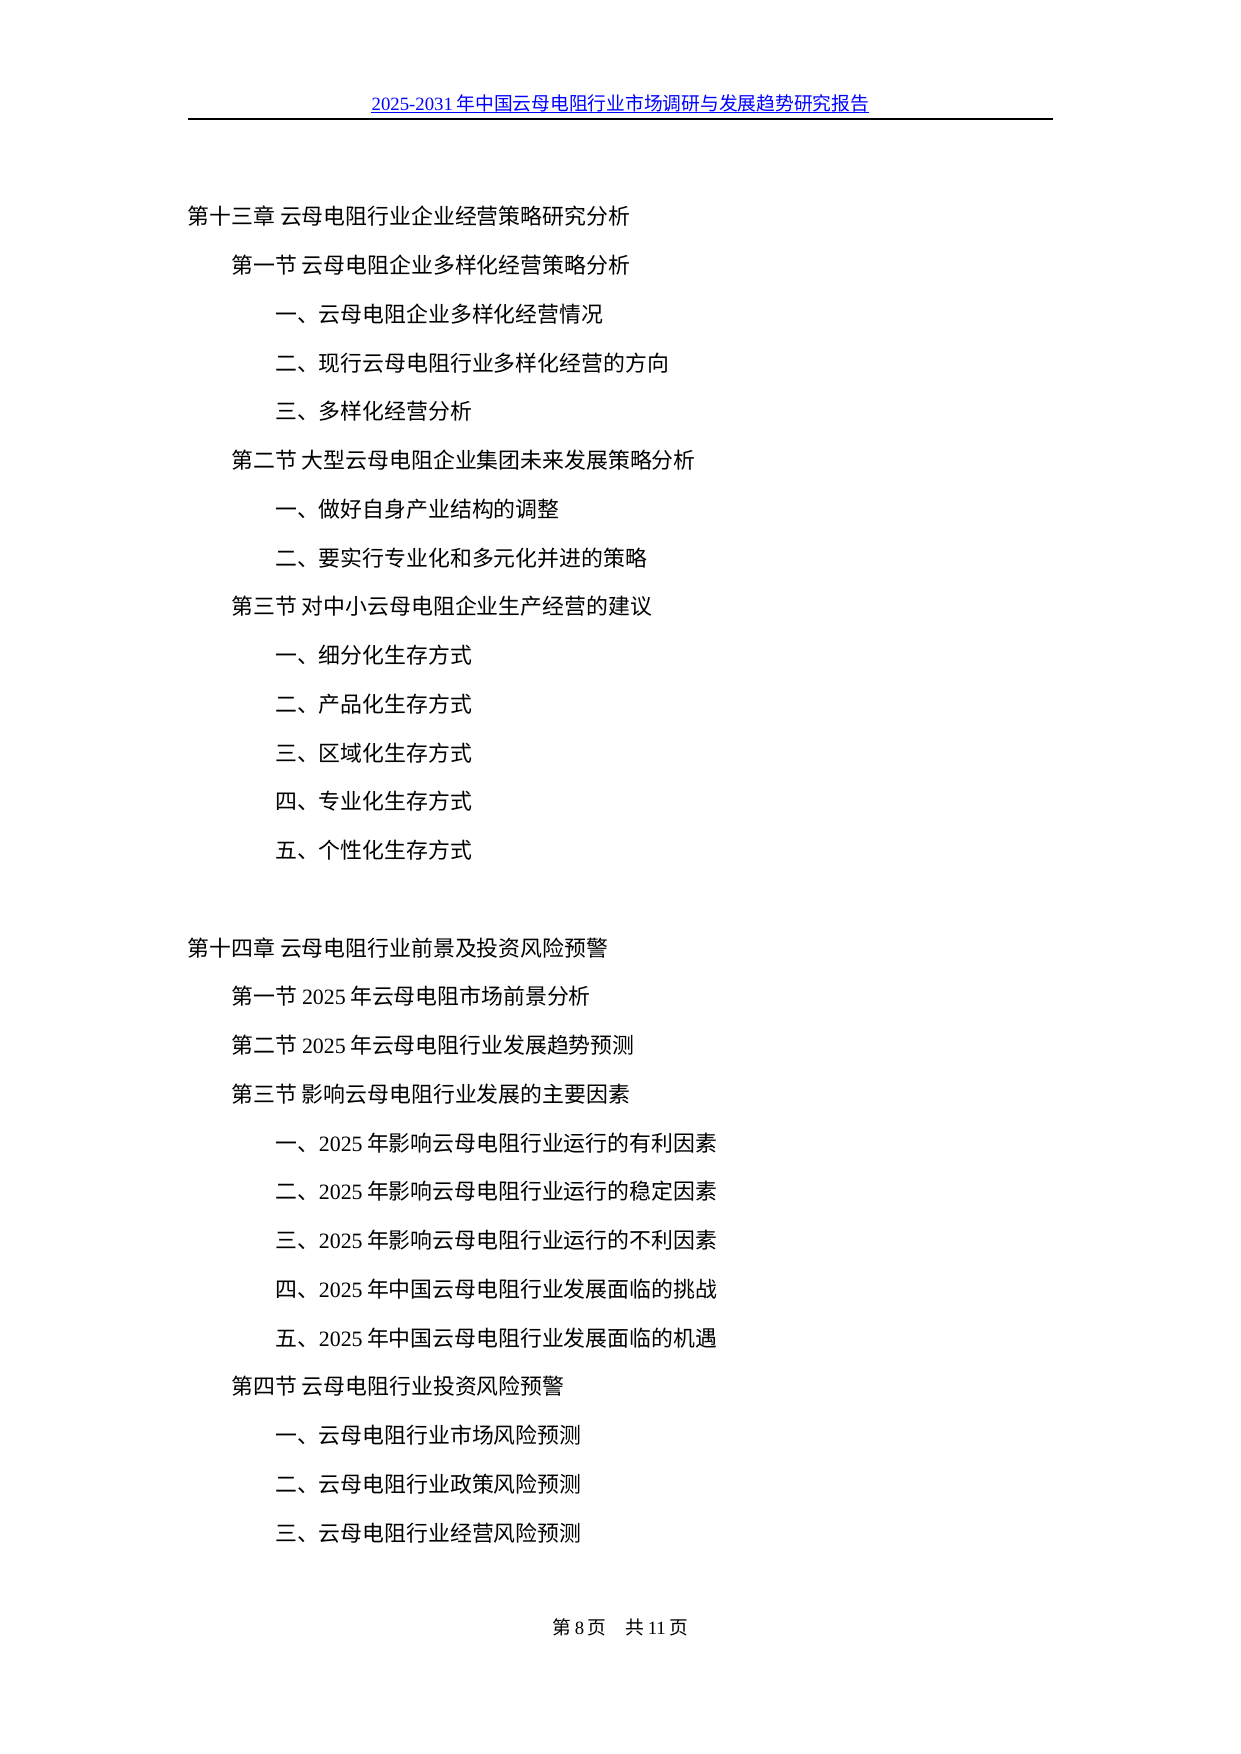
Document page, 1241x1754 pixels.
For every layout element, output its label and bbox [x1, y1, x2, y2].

text [187, 150, 1053, 1548]
